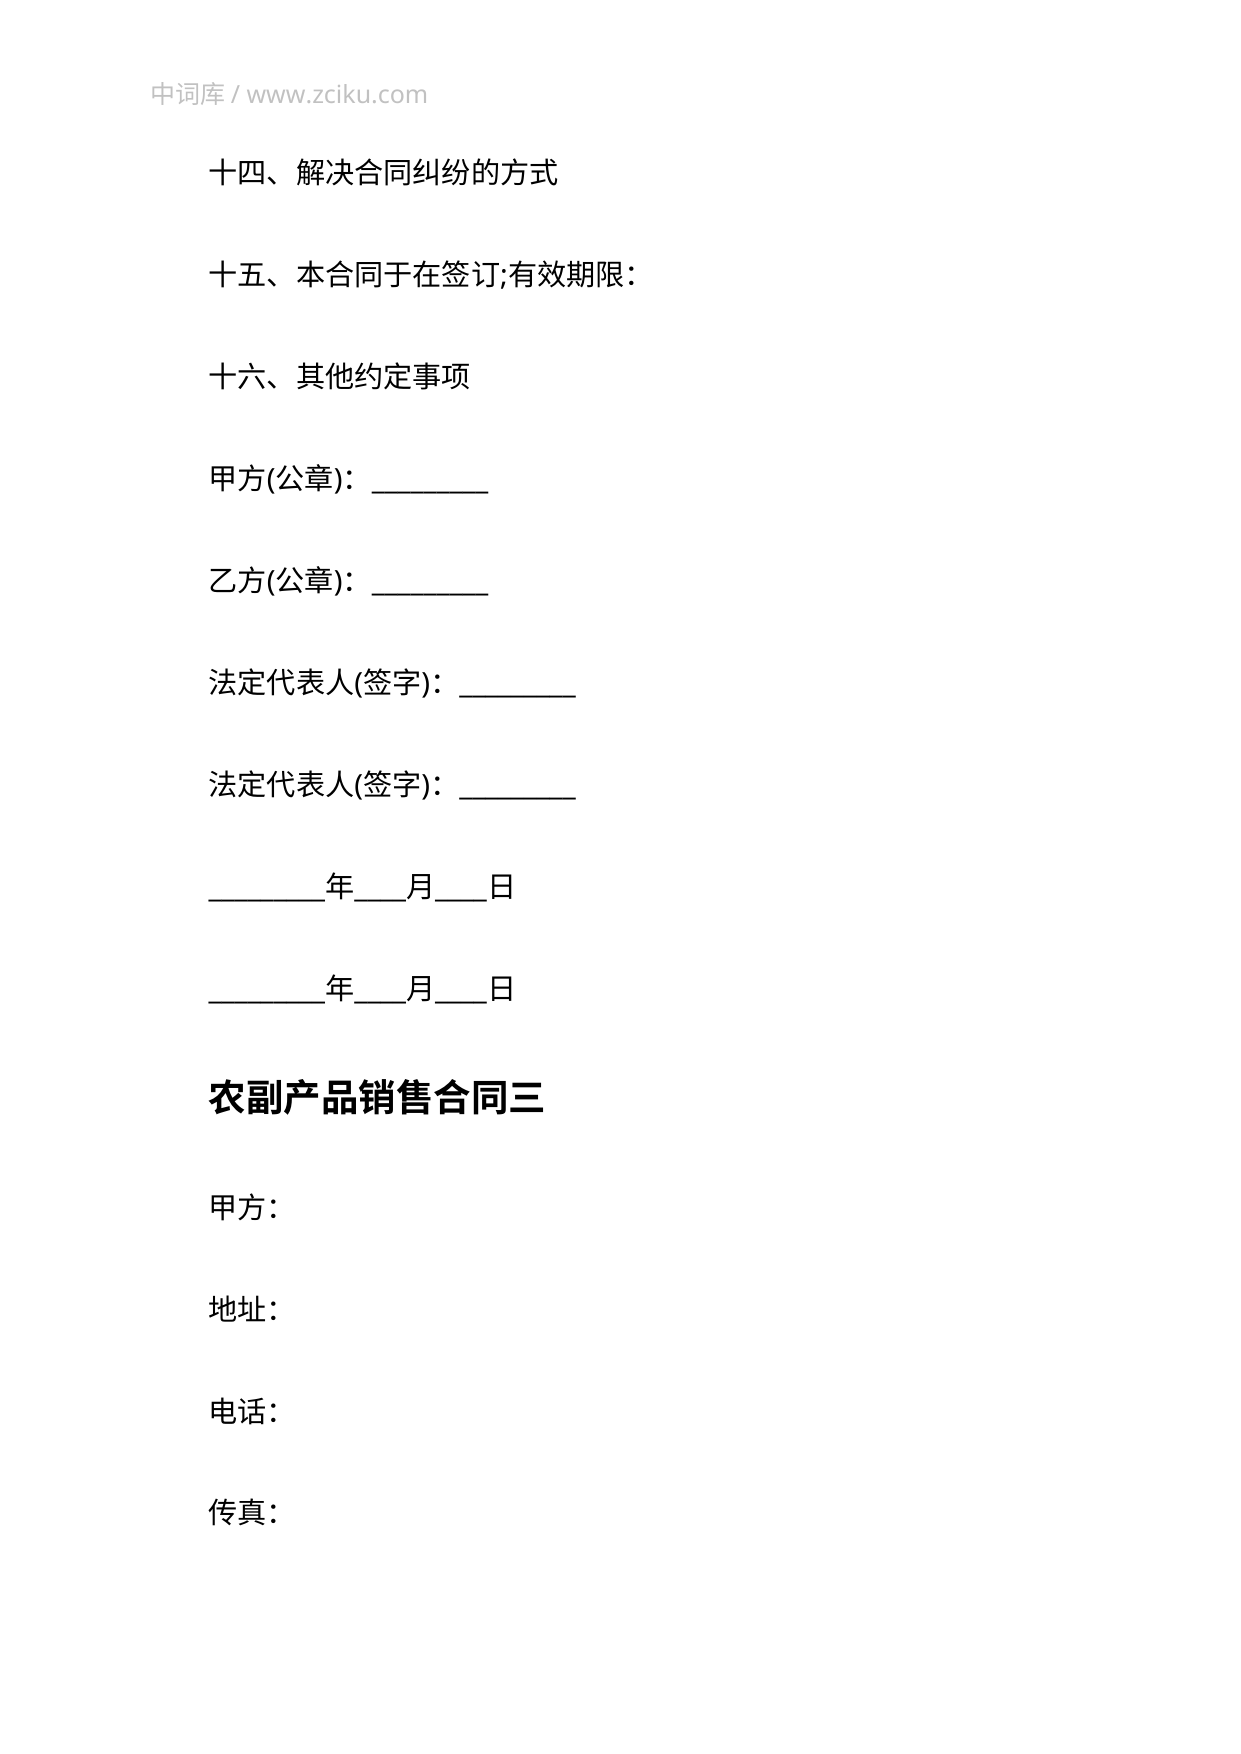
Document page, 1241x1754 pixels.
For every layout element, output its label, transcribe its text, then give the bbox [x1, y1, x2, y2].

text 农副产品销售合同三 [150, 1067, 1090, 1122]
text _________年____月____日 [150, 965, 1090, 1008]
text 十四、解决合同纠纷的方式 [150, 150, 1090, 192]
text 甲方(公章)：_________ [150, 456, 1090, 498]
text 电话： [150, 1388, 1090, 1431]
text _________年____月____日 [150, 863, 1090, 906]
text 法定代表人(签字)：_________ [150, 761, 1090, 804]
text 乙方(公章)：_________ [150, 557, 1090, 600]
text 法定代表人(签字)：_________ [150, 659, 1090, 702]
text 甲方： [150, 1185, 1090, 1227]
text 传真： [150, 1490, 1090, 1532]
text 十五、本合同于在签订;有效期限： [150, 252, 1090, 294]
text 地址： [150, 1287, 1090, 1329]
text 十六、其他约定事项 [150, 354, 1090, 396]
